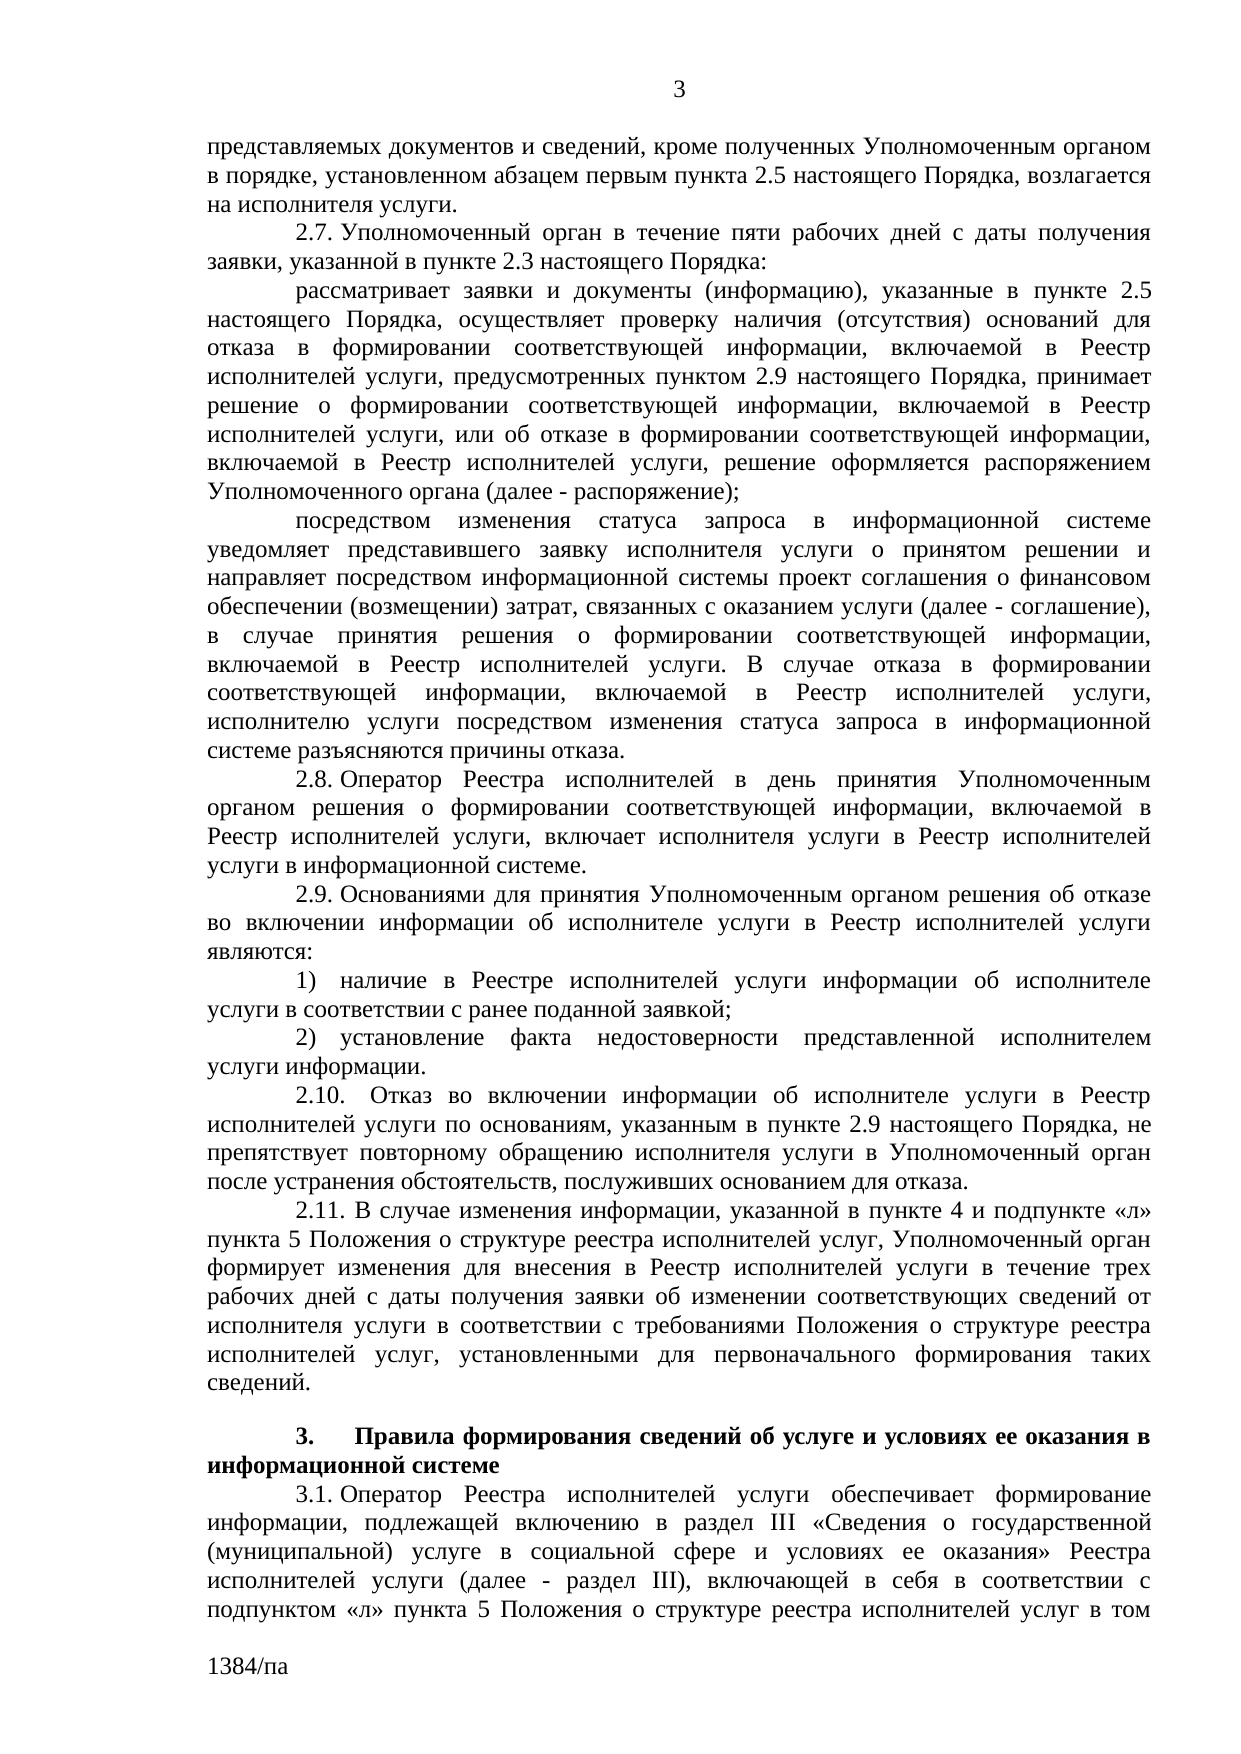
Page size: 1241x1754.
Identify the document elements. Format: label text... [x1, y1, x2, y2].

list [207, 1479, 1152, 1622]
list посредством изменения статуса запроса в информационной системе уведомляет представившего заявку исполнителя услуги о принятом решении и направляет посредством информационной системы проект соглашения о финансовом обеспечении (возмещении) затрат, связанных с оказанием услуги (далее - соглашение), в случае принятия решения о формировании соответствующей информации, включаемой в Реестр исполнителей услуги. В случае отказа в формировании соответствующей информации, включаемой в Реестр исполнителей услуги, исполнителю услуги посредством изменения статуса запроса в информационной системе разъясняются причины отказа. [207, 505, 1152, 764]
list Основаниями для принятия Уполномоченным органом решения об отказе во включении информации об исполнителе услуги в Реестр исполнителей услуги являются: [207, 879, 1152, 965]
list Уполномоченный орган в течение пяти рабочих дней с даты получения заявки, указанной в пункте 2.3 настоящего Порядка: [207, 217, 1152, 275]
list наличие в Реестре исполнителей услуги информации об исполнителе услуги в соответствии с ранее поданной заявкой; [207, 965, 1152, 1022]
text рассматривает заявки и документы (информацию), указанные в пункте 2.5 настоящего Порядка, осуществляет проверку наличия (отсутствия) оснований для отказа в формировании соответствующей информации, включаемой в Реестр исполнителей услуги, предусмотренных пунктом 2.9 настоящего Порядка, принимает решение о формировании соответствующей информации, включаемой в Реестр исполнителей услуги, или об отказе в формировании соответствующей информации, включаемой в Реестр исполнителей услуги, решение оформляется распоряжением Уполномоченного органа (далее - распоряжение); [207, 275, 1152, 505]
list Оператор Реестра исполнителей в день принятия Уполномоченным органом решения о формировании соответствующей информации, включаемой в Реестр исполнителей услуги, включает исполнителя услуги в Реестр исполнителей услуги в информационной системе. [207, 764, 1152, 879]
list В случае изменения информации, указанной в пункте 4 и подпункте «л» пункта 5 Положения о структуре реестра исполнителей услуг, Уполномоченный орган формирует изменения для внесения в Реестр исполнителей услуги в течение трех рабочих дней с даты получения заявки об изменении соответствующих сведений от исполнителя услуги в соответствии с требованиями Положения о структуре реестра исполнителей услуг, установленными для первоначального формирования таких сведений. [207, 1195, 1152, 1396]
subtitle Правила формирования сведений об услуге и условиях ее оказания в информационной системе [207, 1421, 1152, 1479]
list установление факта недостоверности представленной исполнителем услуги информации. [207, 1022, 1152, 1080]
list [207, 131, 1152, 217]
list Отказ во включении информации об исполнителе услуги в Реестр исполнителей услуги по основаниям, указанным в пункте 2.9 настоящего Порядка, не препятствует повторному обращению исполнителя услуги в Уполномоченный орган после устранения обстоятельств, послуживших основанием для отказа. [207, 1080, 1152, 1195]
